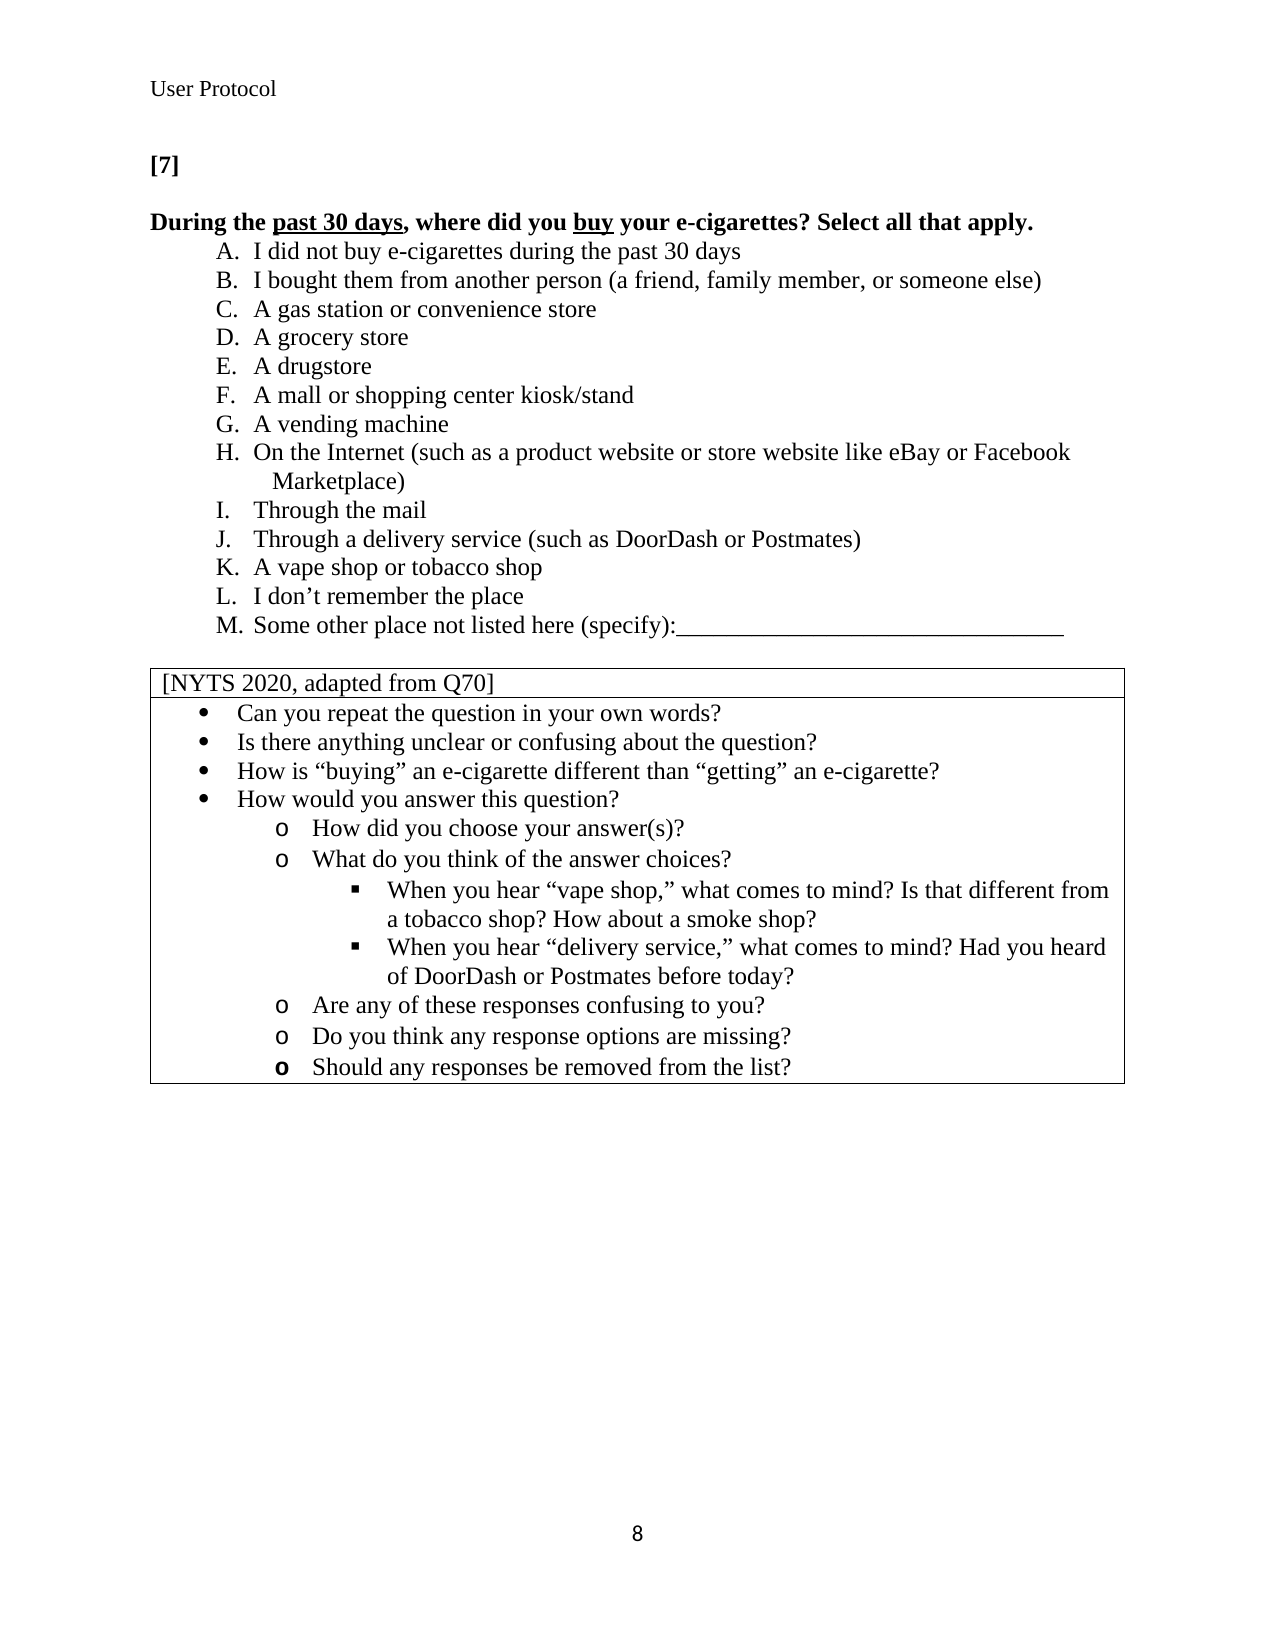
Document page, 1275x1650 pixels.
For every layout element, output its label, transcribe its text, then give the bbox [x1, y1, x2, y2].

table_cell Can you repeat the question in your own words? Is there anything unclear or confusing about the question? How is “buying” an e-cigarette different than “getting” an e-cigarette? How would you answer this question? How did you choose your answer(s)? What do you think of the answer choices? When you hear “vape shop,” what comes to mind? Is that different from a tobacco shop? How about a smoke shop? When you hear “delivery service,” what comes to mind? Had you heard of DoorDash or Postmates before today? Are any of these responses confusing to you? Do you think any response options are missing? Should any responses be removed from the list? [151, 698, 1124, 1082]
list Some other place not listed here (specify):_______________________________ [216, 610, 1125, 639]
list A gas station or convenience store [216, 294, 1125, 322]
list On the Internet (such as a product website or store website like eBay or Facebook Marketplace) [216, 437, 1125, 495]
list I did not buy e-cigarettes during the past 30 days [216, 236, 1125, 265]
table_header [NYTS 2020, adapted from Q70] [151, 669, 1124, 697]
list A drugstore [216, 351, 1125, 380]
list A mall or shopping center kiosk/stand [216, 380, 1125, 409]
list Through a delivery service (such as DoorDash or Postmates) [216, 524, 1125, 552]
text During the past 30 days, where did you buy your e-cigarettes? Select all that apply. [150, 207, 1125, 236]
list Through the mail [216, 495, 1125, 524]
list A vape shop or tobacco shop [216, 552, 1125, 581]
text [7] [150, 150, 1125, 179]
list A vending machine [216, 409, 1125, 437]
list I don’t remember the place [216, 581, 1125, 610]
list A grocery store [216, 322, 1125, 351]
list I bought them from another person (a friend, family member, or someone else) [216, 265, 1125, 294]
